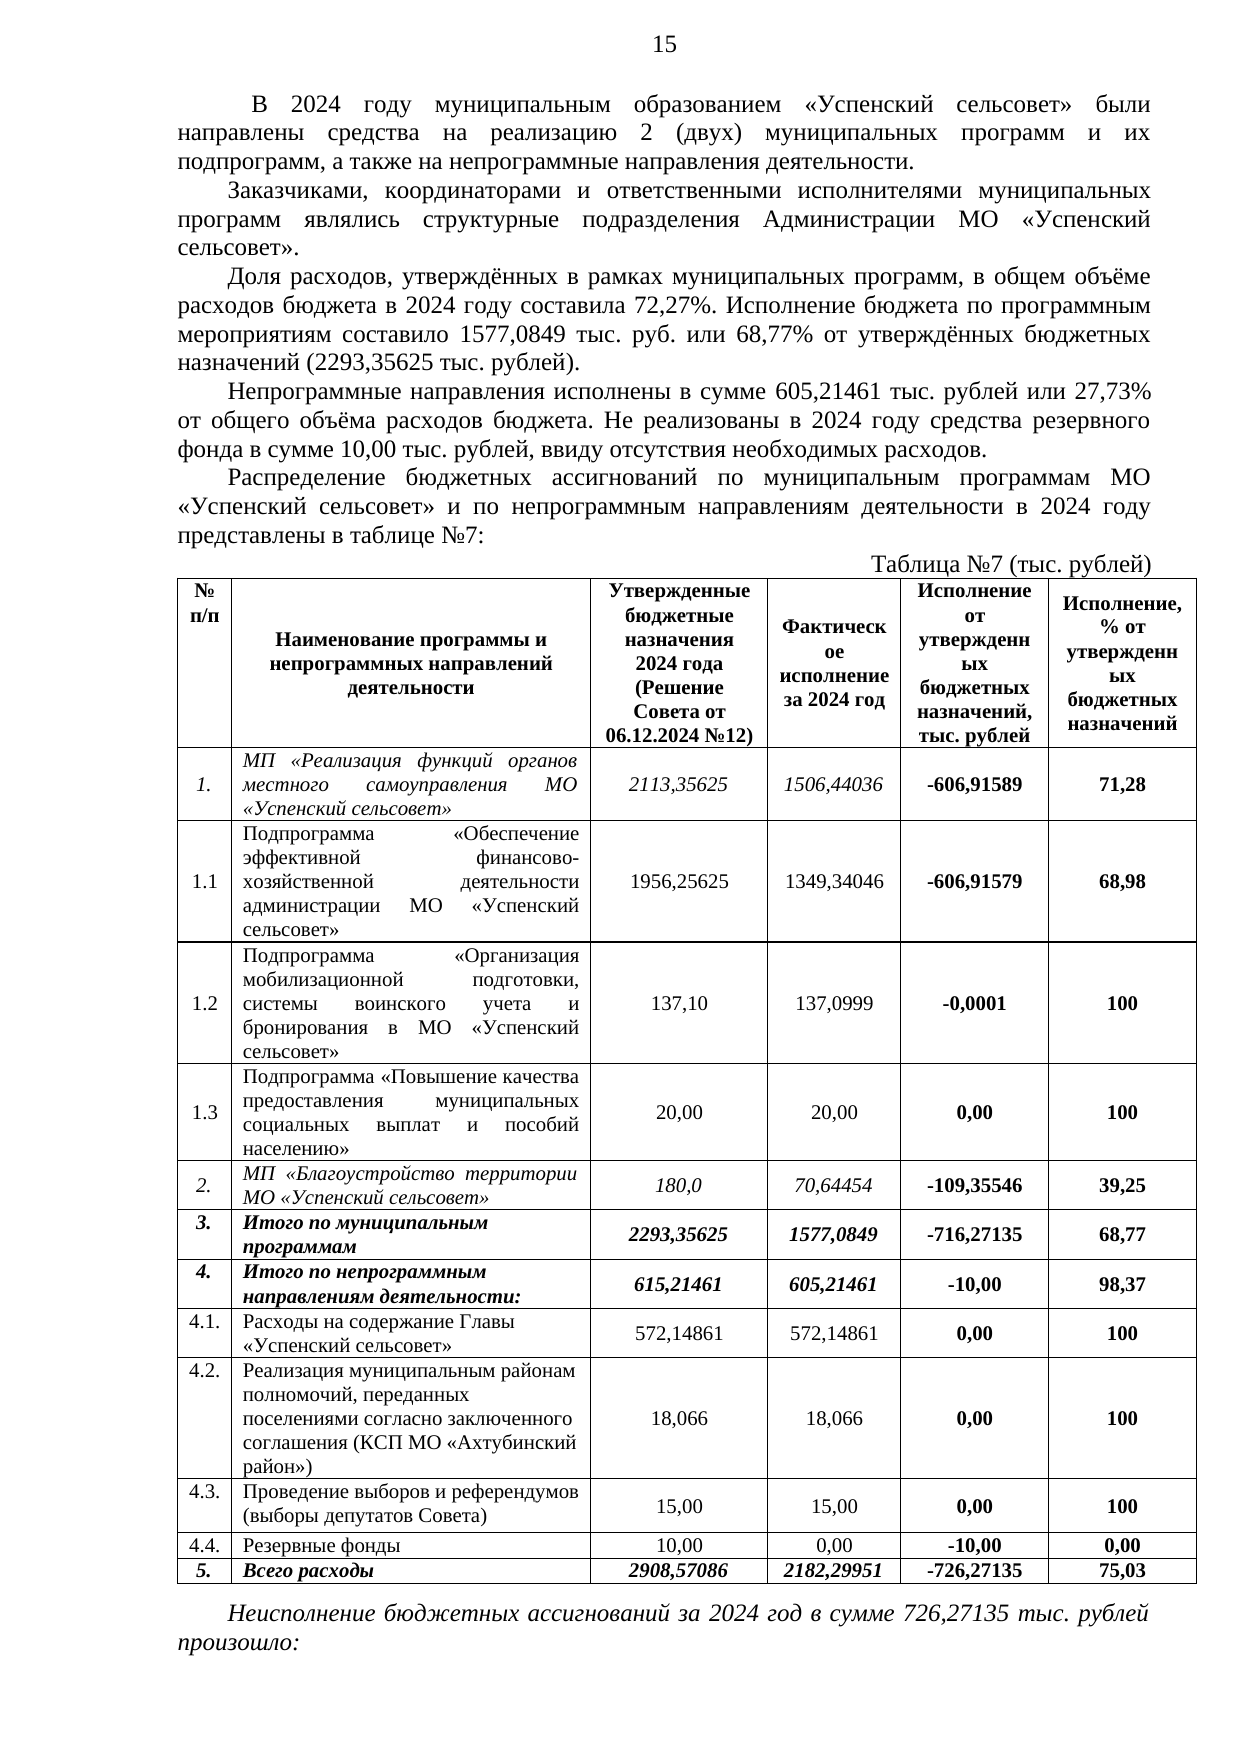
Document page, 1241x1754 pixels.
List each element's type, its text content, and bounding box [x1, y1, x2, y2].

table_header Утвержденные бюджетные назначения 2024 года (Решение Совета от 06.12.2024 №12) [591, 579, 767, 747]
table_cell 1. [178, 748, 231, 820]
table_cell 100 [1049, 943, 1196, 1063]
table_cell Проведение выборов и референдумов (выборы депутатов Совета) [232, 1479, 590, 1532]
table_cell -0,0001 [901, 943, 1048, 1063]
table_cell 71,28 [1049, 748, 1196, 820]
table_header Фактическое исполнение за 2024 год [768, 579, 900, 747]
table_cell 180,0 [591, 1161, 767, 1209]
table_cell 39,25 [1049, 1161, 1196, 1209]
table_cell 4. [178, 1260, 231, 1308]
table_cell Подпрограмма «Организация мобилизационной подготовки, системы воинского учета и бронирования в МО «Успенский сельсовет» [232, 943, 590, 1063]
table_cell 100 [1049, 1479, 1196, 1532]
table_cell -606,91589 [901, 748, 1048, 820]
table_cell Подпрограмма «Обеспечение эффективной финансово-хозяйственной деятельности администрации МО «Успенский сельсовет» [232, 821, 590, 941]
table_cell 15,00 [591, 1479, 767, 1532]
table_cell Реализация муниципальным районам полномочий, переданных поселениями согласно заключенного соглашения (КСП МО «Ахтубинский район») [232, 1358, 590, 1478]
table_cell 20,00 [768, 1064, 900, 1160]
table_cell 137,0999 [768, 943, 900, 1063]
table_cell 572,14861 [591, 1309, 767, 1357]
table_header Наименование программы и непрограммных направлений деятельности [232, 579, 590, 747]
table_cell МП «Реализация функций органов местного самоуправления МО «Успенский сельсовет» [232, 748, 590, 820]
table_cell 2. [178, 1161, 231, 1209]
table_cell 1.1 [178, 821, 231, 941]
table_header Исполнение, % от утвержденных бюджетных назначений [1049, 579, 1196, 747]
table_cell Подпрограмма «Повышение качества предоставления муниципальных социальных выплат и пособий населению» [232, 1064, 590, 1160]
table_cell 68,98 [1049, 821, 1196, 941]
table_cell 10,00 [591, 1533, 767, 1557]
table_cell 605,21461 [768, 1260, 900, 1308]
table_cell 137,10 [591, 943, 767, 1063]
table_cell -726,27135 [901, 1559, 1048, 1582]
table_cell -716,27135 [901, 1210, 1048, 1258]
table_cell 0,00 [901, 1479, 1048, 1532]
table_cell 70,64454 [768, 1161, 900, 1209]
table_cell 572,14861 [768, 1309, 900, 1357]
table_cell 98,37 [1049, 1260, 1196, 1308]
table_cell 100 [1049, 1358, 1196, 1478]
table_cell Резервные фонды [232, 1533, 590, 1557]
table_cell 3. [178, 1210, 231, 1258]
table_cell МП «Благоустройство территории МО «Успенский сельсовет» [232, 1161, 590, 1209]
text Распределение бюджетных ассигнований по муниципальным программам МО «Успенский сельсовет» и по непрограммным направлениям деятельности в 2024 году представлены в таблице №7: [177, 462, 1152, 549]
text Доля расходов, утверждённых в рамках муниципальных программ, в общем объёме расходов бюджета в 2024 году составила 72,27%. Исполнение бюджета по программным мероприятиям составило 1577,0849 тыс. руб. или 68,77% от утверждённых бюджетных назначений (2293,35625 тыс. рублей). [177, 261, 1152, 376]
table_cell 615,21461 [591, 1260, 767, 1308]
text Непрограммные направления исполнены в сумме 605,21461 тыс. рублей или 27,73% от общего объёма расходов бюджета. Не реализованы в 2024 году средства резервного фонда в сумме 10,00 тыс. рублей, ввиду отсутствия необходимых расходов. [177, 376, 1152, 462]
table_header № п/п [178, 579, 231, 747]
table_cell 20,00 [591, 1064, 767, 1160]
table_cell 0,00 [901, 1358, 1048, 1478]
text Таблица №7 (тыс. рублей) [177, 549, 1152, 577]
table_cell Всего расходы [232, 1559, 590, 1582]
table_cell Итого по муниципальным программам [232, 1210, 590, 1258]
text В 2024 году муниципальным образованием «Успенский сельсовет» были направлены средства на реализацию 2 (двух) муниципальных программ и их подпрограмм, а также на непрограммные направления деятельности. [177, 89, 1152, 175]
table_cell Итого по непрограммным направлениям деятельности: [232, 1260, 590, 1308]
table_cell 68,77 [1049, 1210, 1196, 1258]
table_cell 18,066 [591, 1358, 767, 1478]
table_cell 1506,44036 [768, 748, 900, 820]
text Заказчиками, координаторами и ответственными исполнителями муниципальных программ являлись структурные подразделения Администрации МО «Успенский сельсовет». [177, 175, 1152, 261]
table_cell 18,066 [768, 1358, 900, 1478]
text Неисполнение бюджетных ассигнований за 2024 год в сумме 726,27135 тыс. рублей произошло: [177, 1598, 1152, 1655]
table_cell 2293,35625 [591, 1210, 767, 1258]
table_cell 100 [1049, 1064, 1196, 1160]
table_cell -10,00 [901, 1533, 1048, 1557]
table_header Исполнение от утвержденных бюджетных назначений, тыс. рублей [901, 579, 1048, 747]
table_cell 4.2. [178, 1358, 231, 1478]
table_cell 2113,35625 [591, 748, 767, 820]
table_cell 1.3 [178, 1064, 231, 1160]
table_cell 0,00 [1049, 1533, 1196, 1557]
table_cell 2908,57086 [591, 1559, 767, 1582]
table_cell 4.1. [178, 1309, 231, 1357]
table_cell 100 [1049, 1309, 1196, 1357]
table_cell -606,91579 [901, 821, 1048, 941]
table_cell 0,00 [901, 1064, 1048, 1160]
table_cell -10,00 [901, 1260, 1048, 1308]
table_cell 1.2 [178, 943, 231, 1063]
table_cell Расходы на содержание Главы «Успенский сельсовет» [232, 1309, 590, 1357]
table_cell 15,00 [768, 1479, 900, 1532]
table_cell -109,35546 [901, 1161, 1048, 1209]
table_cell 75,03 [1049, 1559, 1196, 1582]
table_cell 4.4. [178, 1533, 231, 1557]
table_cell 0,00 [901, 1309, 1048, 1357]
table_cell 5. [178, 1559, 231, 1582]
table_cell 0,00 [768, 1533, 900, 1557]
table_cell 2182,29951 [768, 1559, 900, 1582]
table_cell 4.3. [178, 1479, 231, 1532]
table_cell 1349,34046 [768, 821, 900, 941]
table_cell 1956,25625 [591, 821, 767, 941]
table_cell 1577,0849 [768, 1210, 900, 1258]
